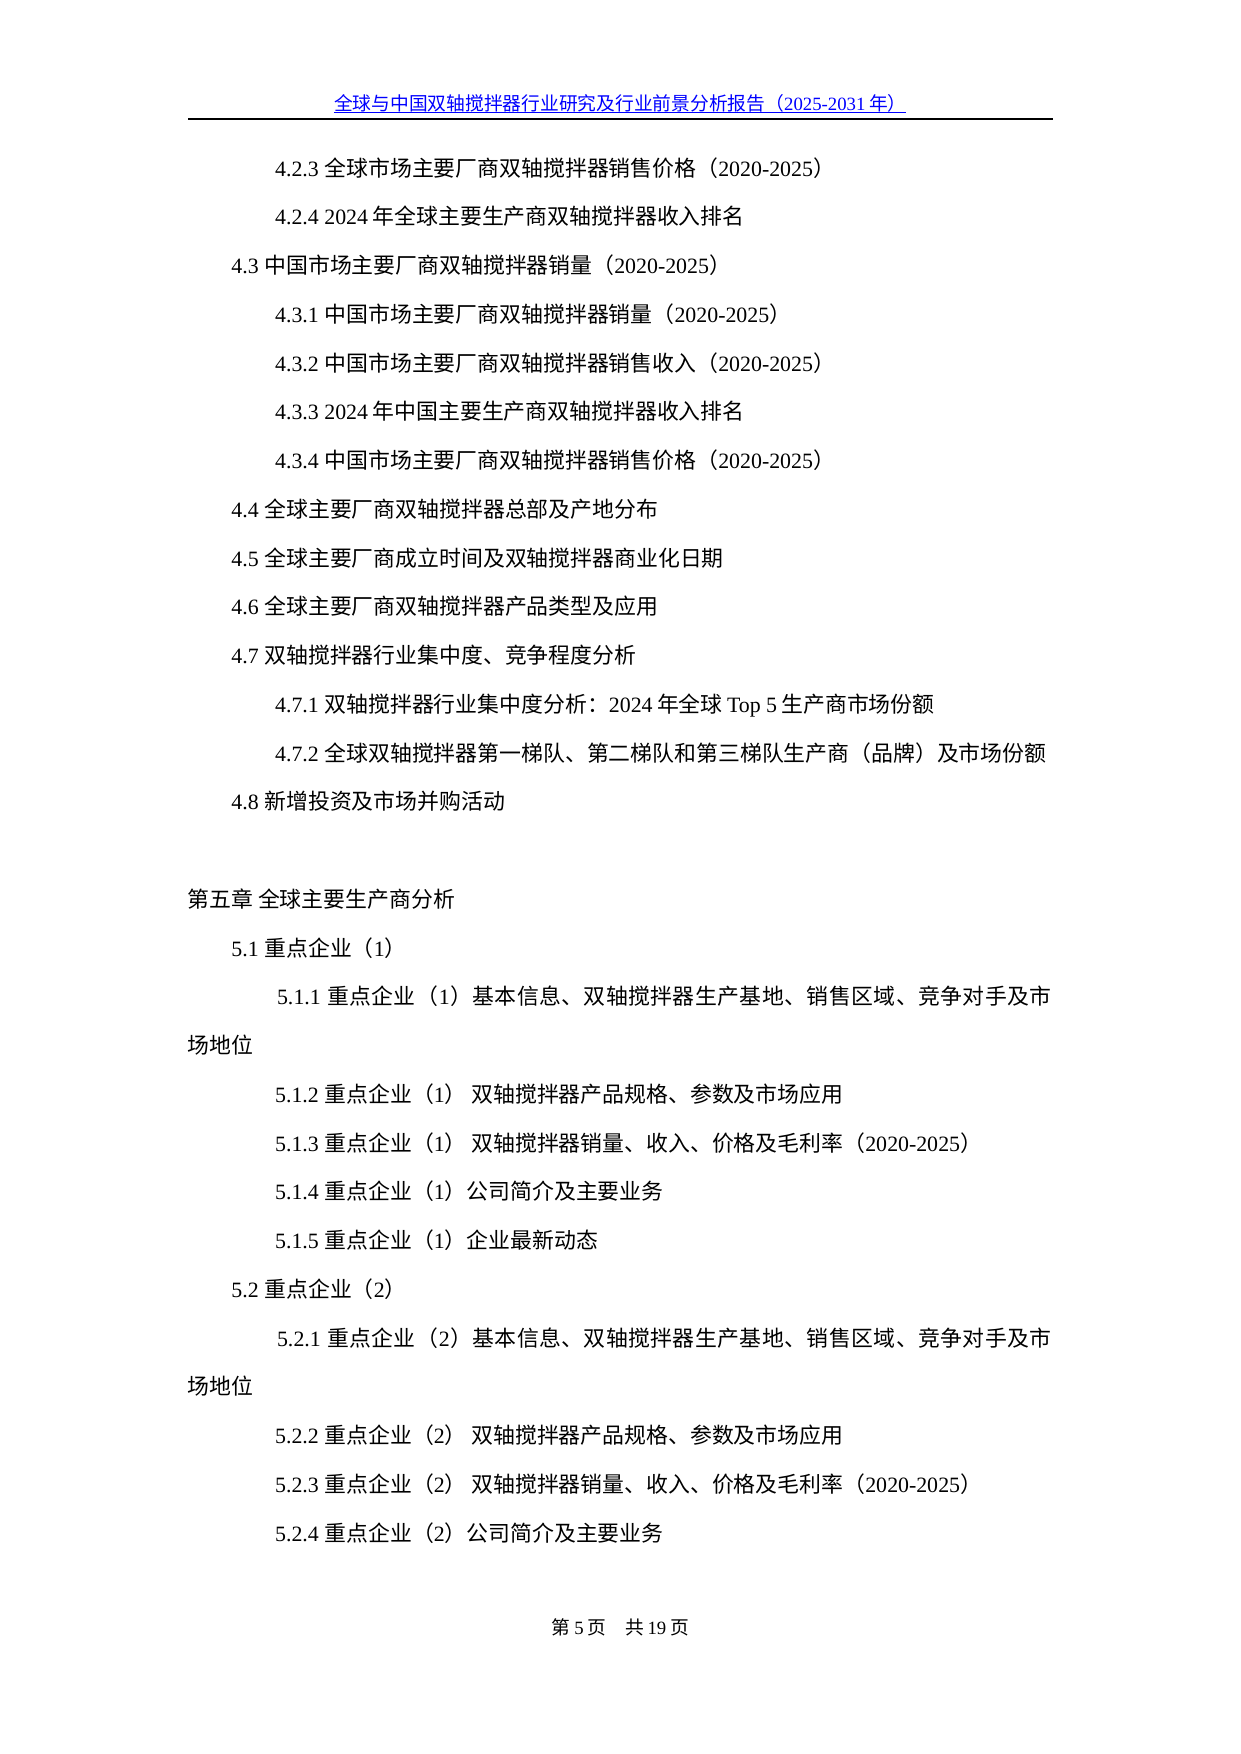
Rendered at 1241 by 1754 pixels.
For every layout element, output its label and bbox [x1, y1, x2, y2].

text [187, 150, 1053, 1548]
